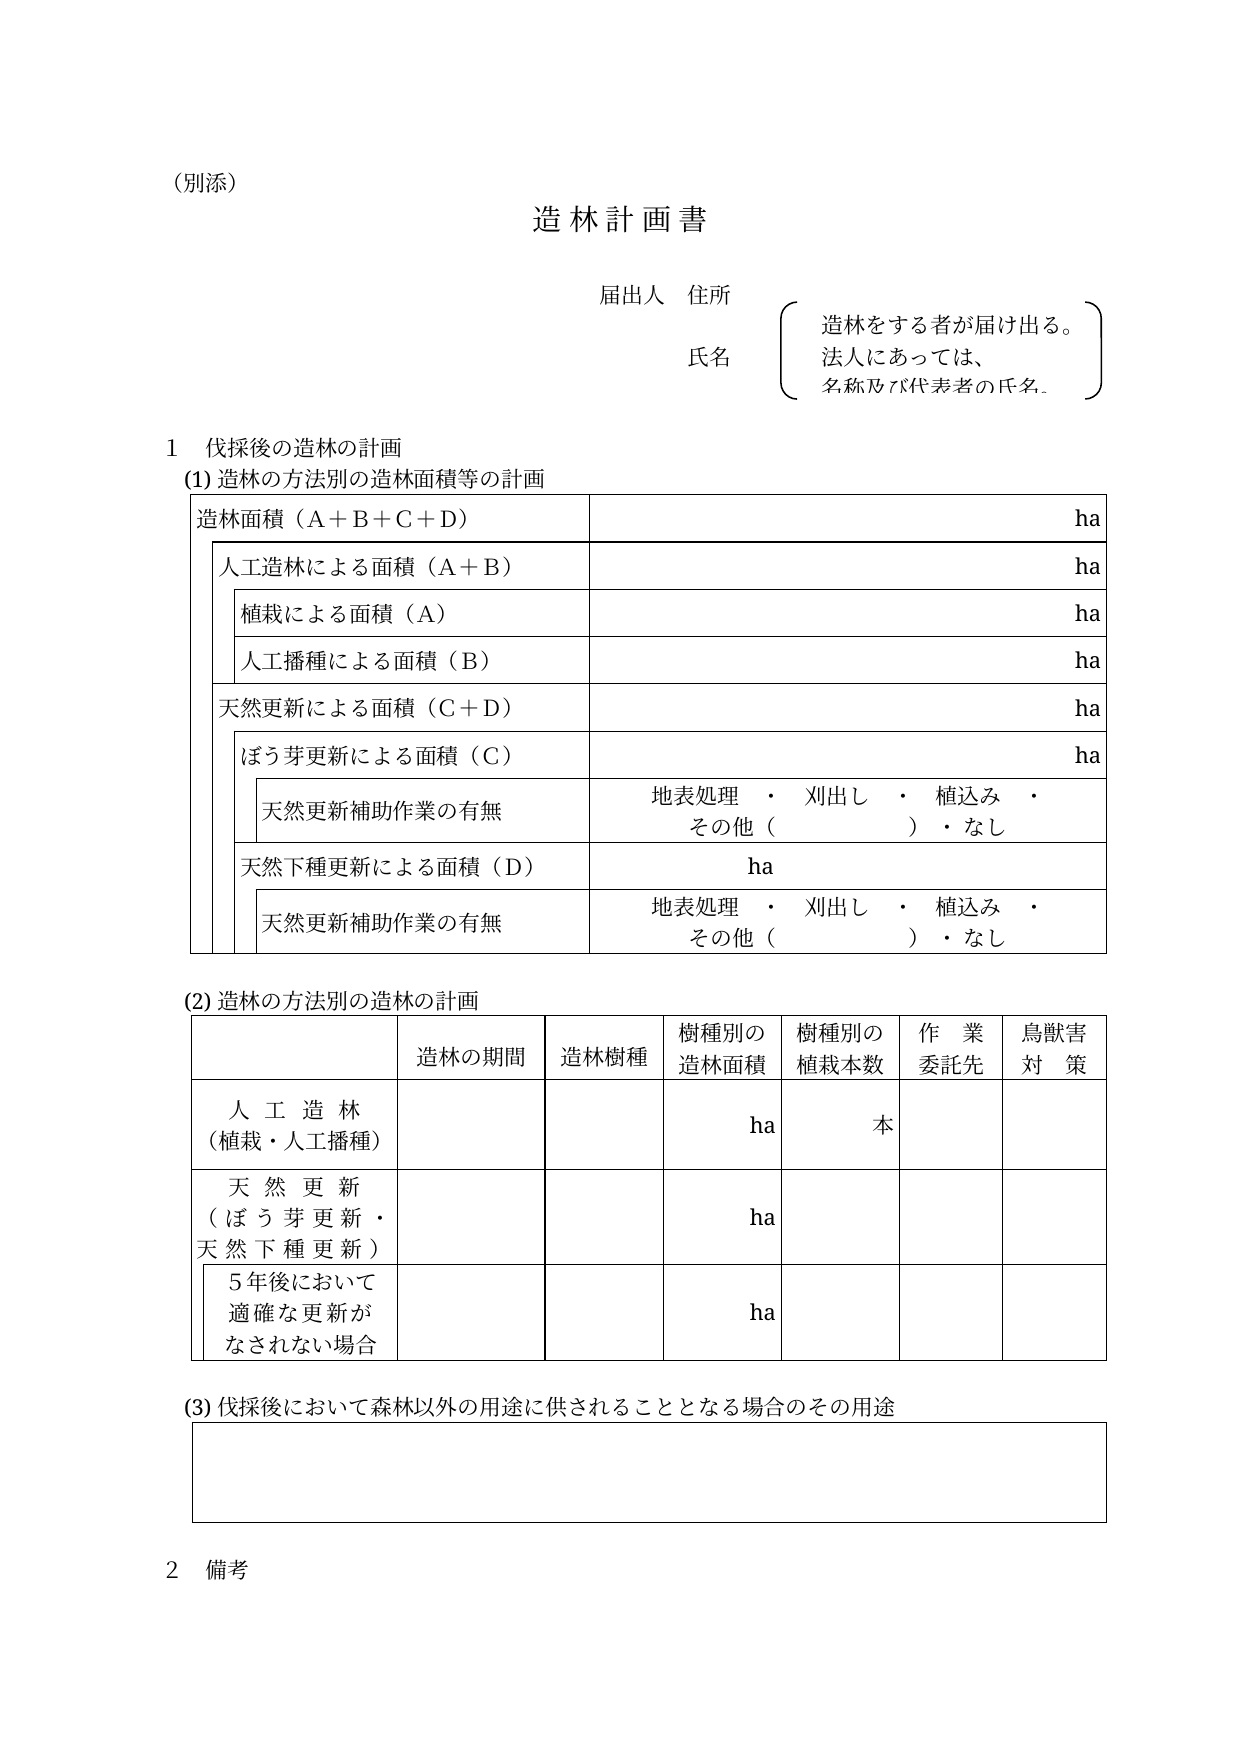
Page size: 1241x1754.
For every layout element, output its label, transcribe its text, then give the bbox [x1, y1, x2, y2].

table_cell 天然下種更新による面積（Ｄ） [235, 843, 589, 889]
table_cell 本 [782, 1080, 899, 1169]
table_cell [1003, 1170, 1106, 1264]
table_header [192, 1016, 397, 1079]
table_cell ha [590, 590, 1106, 636]
table_cell [398, 1265, 544, 1359]
table_header ha [590, 495, 1106, 541]
table_cell ha [590, 843, 1106, 889]
table_cell 地表処理 ・ 刈出し ・ 植込み ・ その他（ ） ・ なし [590, 779, 1106, 842]
table_cell 地表処理 ・ 刈出し ・ 植込み ・ その他（ ） ・ なし [590, 890, 1106, 953]
table_cell [191, 541, 212, 953]
table_cell 天然更新補助作業の有無 [257, 779, 589, 842]
table_cell 人工播種による面積（Ｂ） [235, 637, 589, 683]
table_cell ha [590, 637, 1106, 683]
text 造 林 計 画 書 [162, 197, 1079, 239]
table_header 樹種別の 植栽本数 [782, 1016, 899, 1079]
table_header [193, 1423, 1106, 1522]
table_cell [1003, 1265, 1106, 1359]
table_cell ha [664, 1170, 781, 1264]
table_cell [235, 889, 256, 953]
table_cell 天然更新 （ぼう芽更新・ 天然下種更新） [192, 1170, 397, 1264]
table_cell [192, 1264, 203, 1359]
table_cell [782, 1265, 899, 1359]
table_cell ha [590, 543, 1106, 589]
text ２ 備考 [162, 1553, 1079, 1584]
table_cell [900, 1080, 1002, 1169]
table_cell [900, 1265, 1002, 1359]
table_cell 植栽による面積（Ａ） [235, 590, 589, 636]
table_cell 天然更新補助作業の有無 [257, 890, 589, 953]
table_cell [782, 1170, 899, 1264]
table_header 作 業 委託先 [900, 1016, 1002, 1079]
text (3) 伐採後において森林以外の用途に供されることとなる場合のその用途 [162, 1390, 1079, 1422]
table_cell [546, 1265, 663, 1359]
table_cell ha [590, 684, 1106, 731]
table_cell [398, 1170, 544, 1264]
table_cell [1003, 1080, 1106, 1169]
table_cell ha [590, 732, 1106, 778]
table_cell [546, 1080, 663, 1169]
text 氏名 [599, 340, 780, 371]
table_cell ５年後において 適確な更新が なされない場合 [204, 1265, 397, 1359]
table_header 鳥獣害 対 策 [1003, 1016, 1106, 1079]
table_cell [213, 731, 234, 953]
table_cell 人工造林による面積（Ａ＋Ｂ） [213, 543, 589, 589]
table_cell ha [664, 1265, 781, 1359]
table_header 造林の期間 [398, 1016, 544, 1079]
table_cell ぼう芽更新による面積（Ｃ） [235, 732, 589, 778]
table_cell ha [664, 1080, 781, 1169]
table_cell [546, 1170, 663, 1264]
table_header 造林樹種 [546, 1016, 663, 1079]
text （別添） [162, 166, 1079, 197]
text (1) 造林の方法別の造林面積等の計画 [162, 462, 1079, 494]
table_cell [213, 589, 234, 683]
table_cell [235, 778, 256, 842]
text 氏名 [782, 340, 1079, 371]
table_cell [900, 1170, 1002, 1264]
text 届出人 住所 [162, 279, 1079, 310]
table_cell 天然更新による面積（Ｃ＋Ｄ） [213, 684, 589, 731]
text １ 伐採後の造林の計画 [162, 431, 1079, 462]
table_cell 人工造林 （植栽・人工播種） [192, 1080, 397, 1169]
table_cell [398, 1080, 544, 1169]
table_header 造林面積（Ａ＋Ｂ＋Ｃ＋Ｄ） [191, 495, 589, 541]
text (2) 造林の方法別の造林の計画 [162, 984, 1079, 1015]
table_header 樹種別の 造林面積 [664, 1016, 781, 1079]
